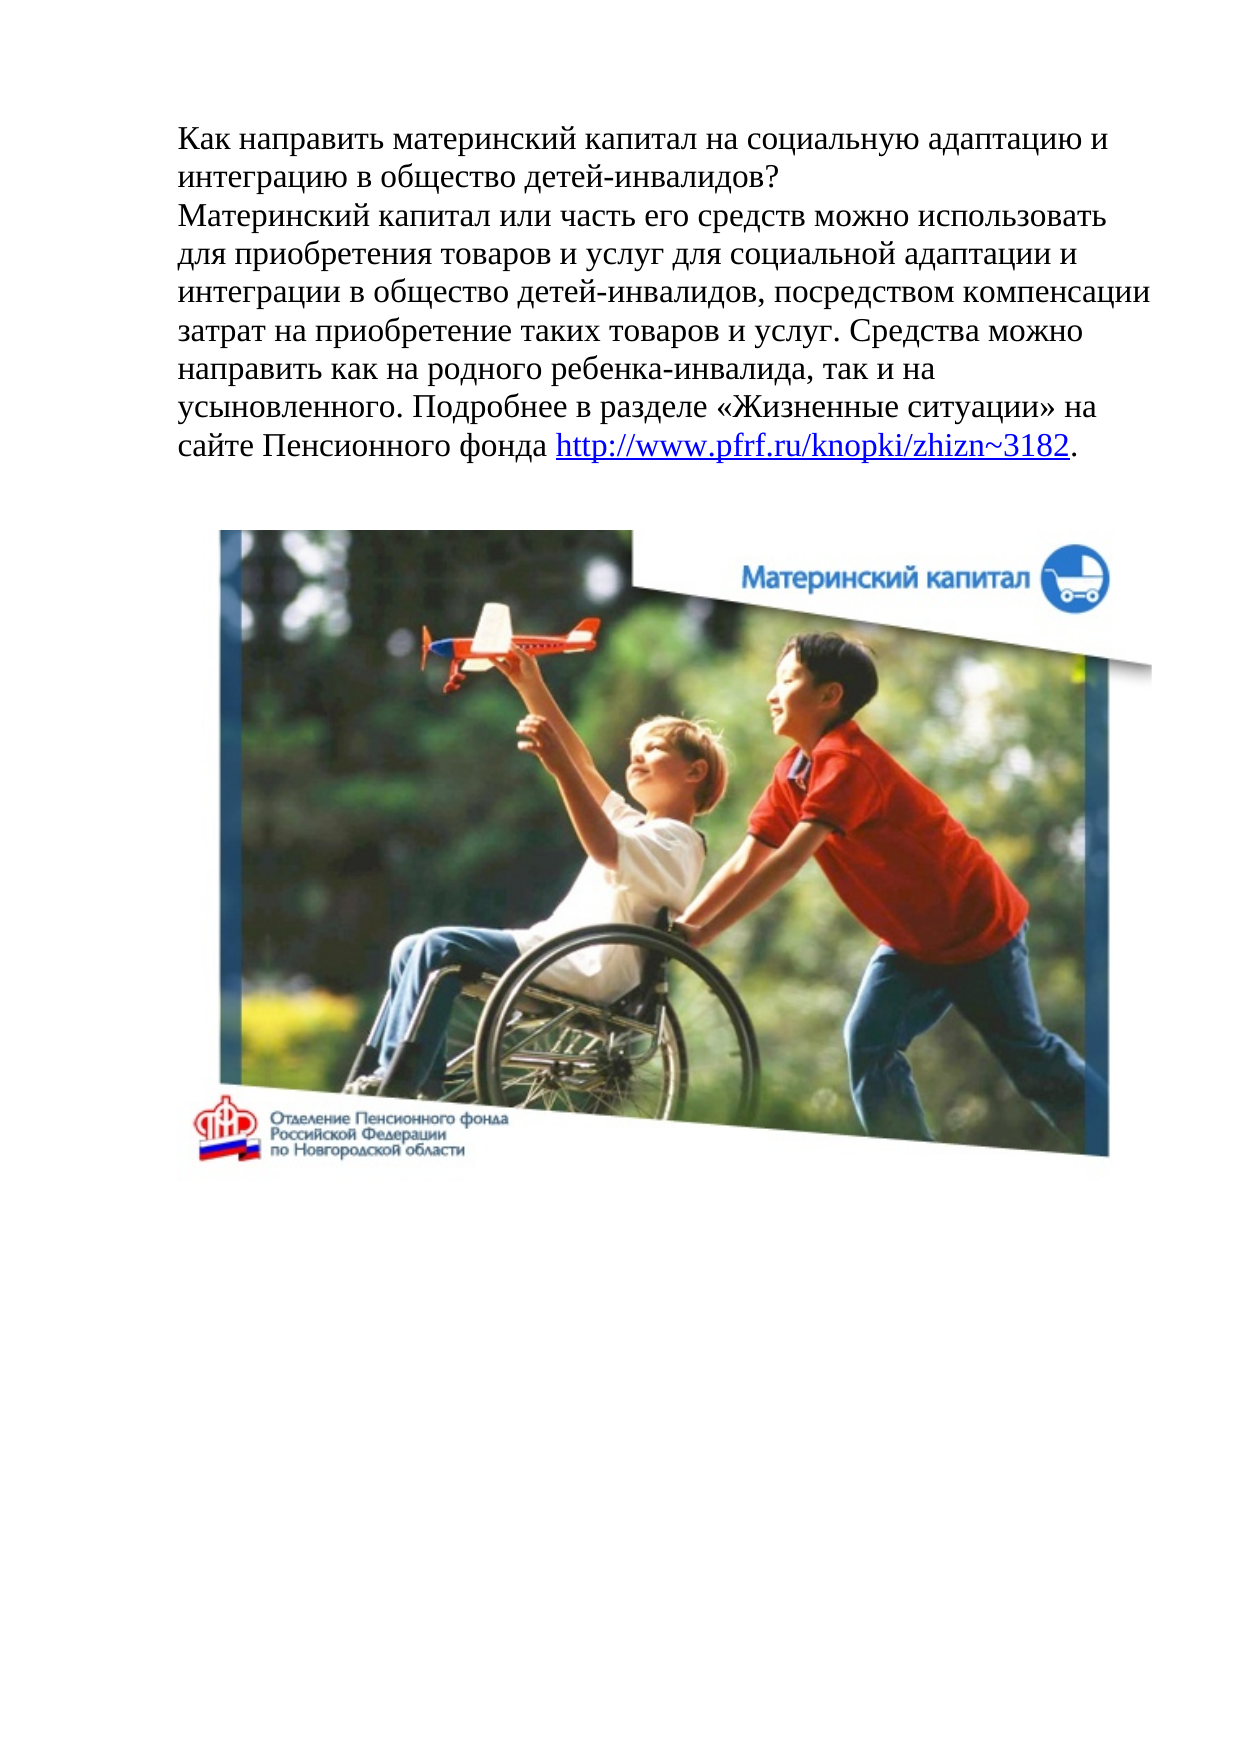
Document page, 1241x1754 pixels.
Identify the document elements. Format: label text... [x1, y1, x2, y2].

picture [177, 530, 1152, 1181]
text Как направить материнский капитал на социальную адаптацию и интеграцию в общество детей-инвалидов? Материнский капитал или часть его средств можно использовать для приобретения товаров и услуг для социальной адаптации и интеграции в общество детей-инвалидов, посредством компенсации затрат на приобретение таких товаров и услуг. Средства можно направить как на родного ребенка-инвалида, так и на усыновленного. Подробнее в разделе «Жизненные ситуации» на сайте Пенсионного фонда http://www.pfrf.ru/knopki/zhizn~3182. [177, 118, 1152, 463]
